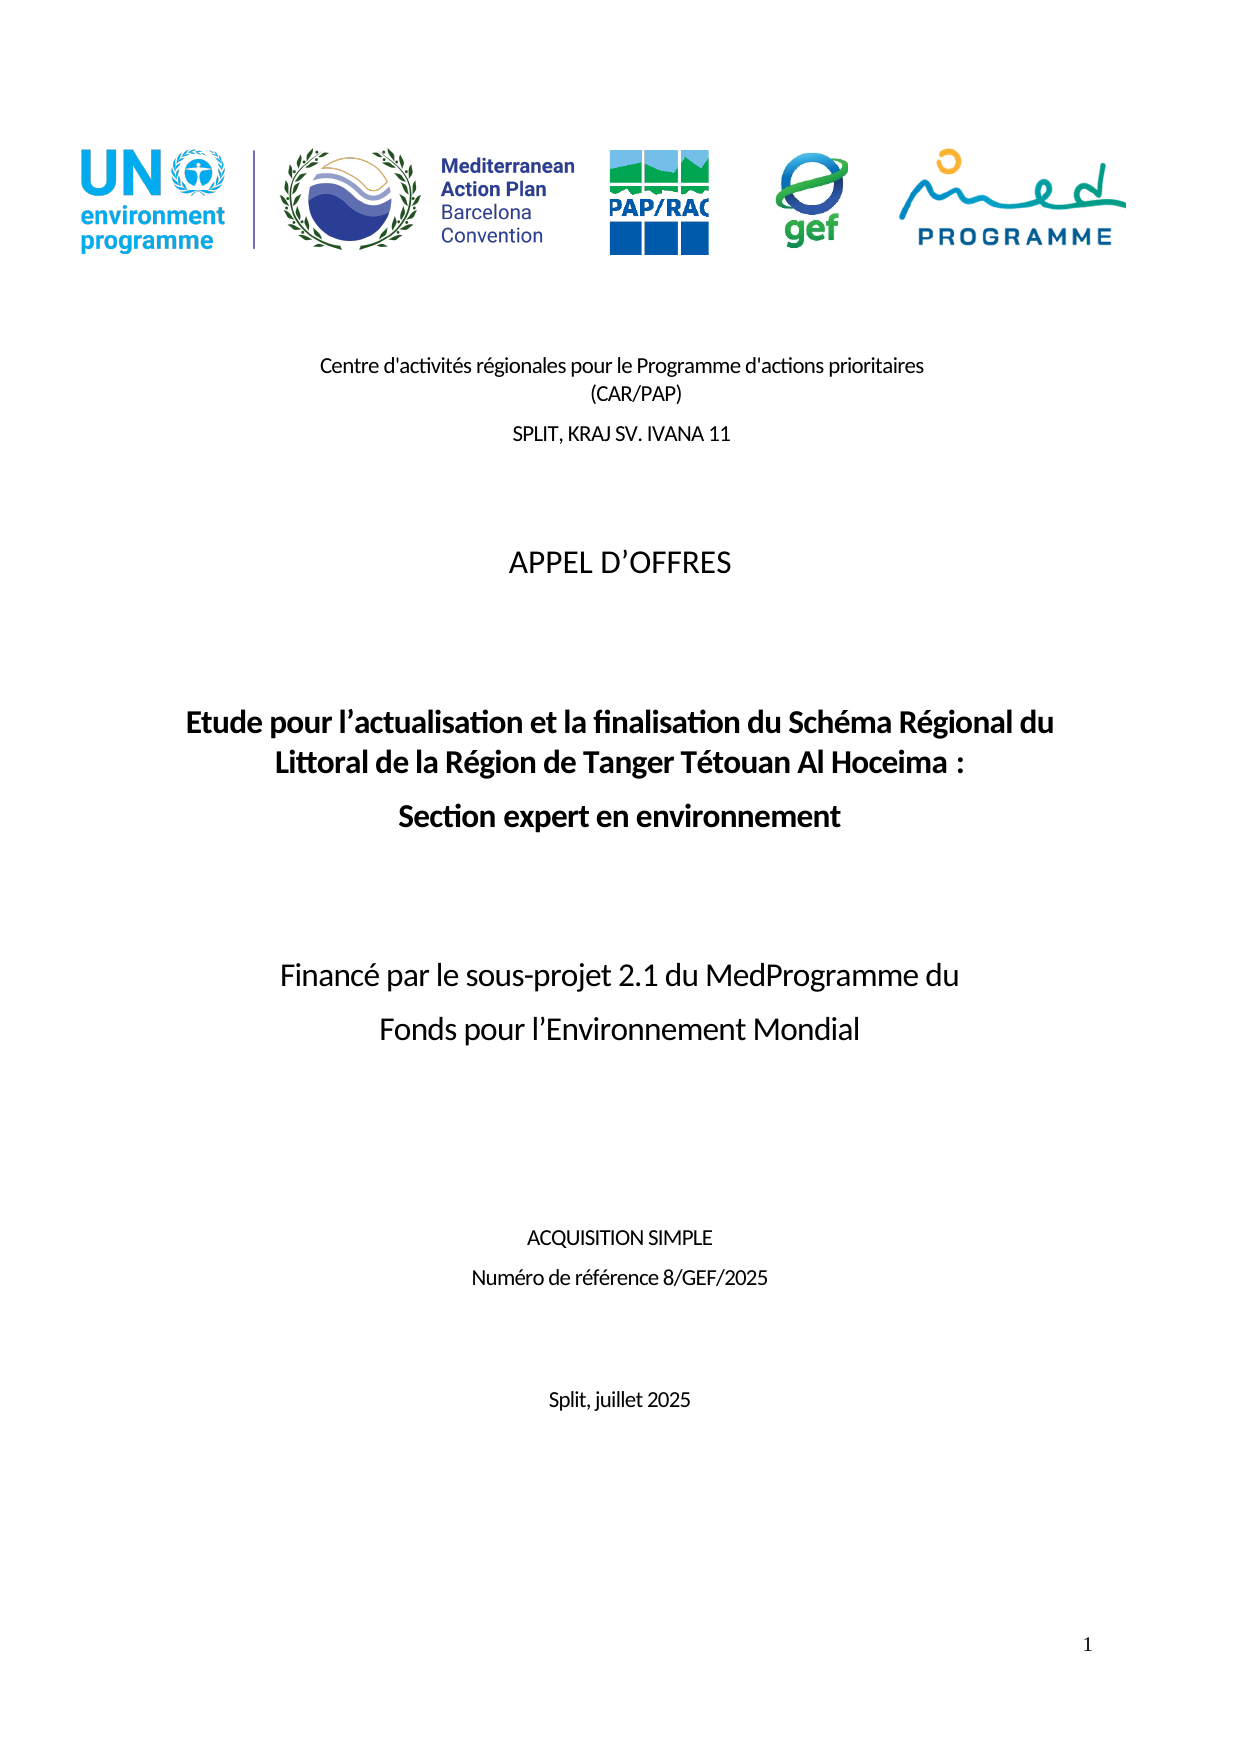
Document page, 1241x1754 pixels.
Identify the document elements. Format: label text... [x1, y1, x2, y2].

text Etude pour l’actualisation et la finalisation du Schéma Régional du Littoral de la Région de Tanger Tétouan Al Hoceima : [148, 701, 1093, 782]
text Split, juillet 2025 [148, 1385, 1093, 1413]
text Section expert en environnement [148, 795, 1093, 835]
text Financé par le sous-projet 2.1 du MedProgramme du [148, 954, 1093, 995]
text Centre d'activités régionales pour le Programme d'actions prioritaires (CAR/PAP) [283, 351, 961, 407]
subtitle APPEL D’OFFRES [148, 541, 1093, 582]
picture [772, 147, 848, 251]
text Numéro de référence 8/GEF/2025 [148, 1263, 1093, 1291]
picture [608, 150, 709, 253]
text SPLIT, KRAJ SV. IVANA 11 [283, 419, 961, 447]
text Fonds pour l’Environnement Mondial [148, 1008, 1093, 1048]
text ACQUISITION SIMPLE [148, 1223, 1093, 1251]
picture [893, 147, 1126, 250]
picture [81, 148, 574, 254]
